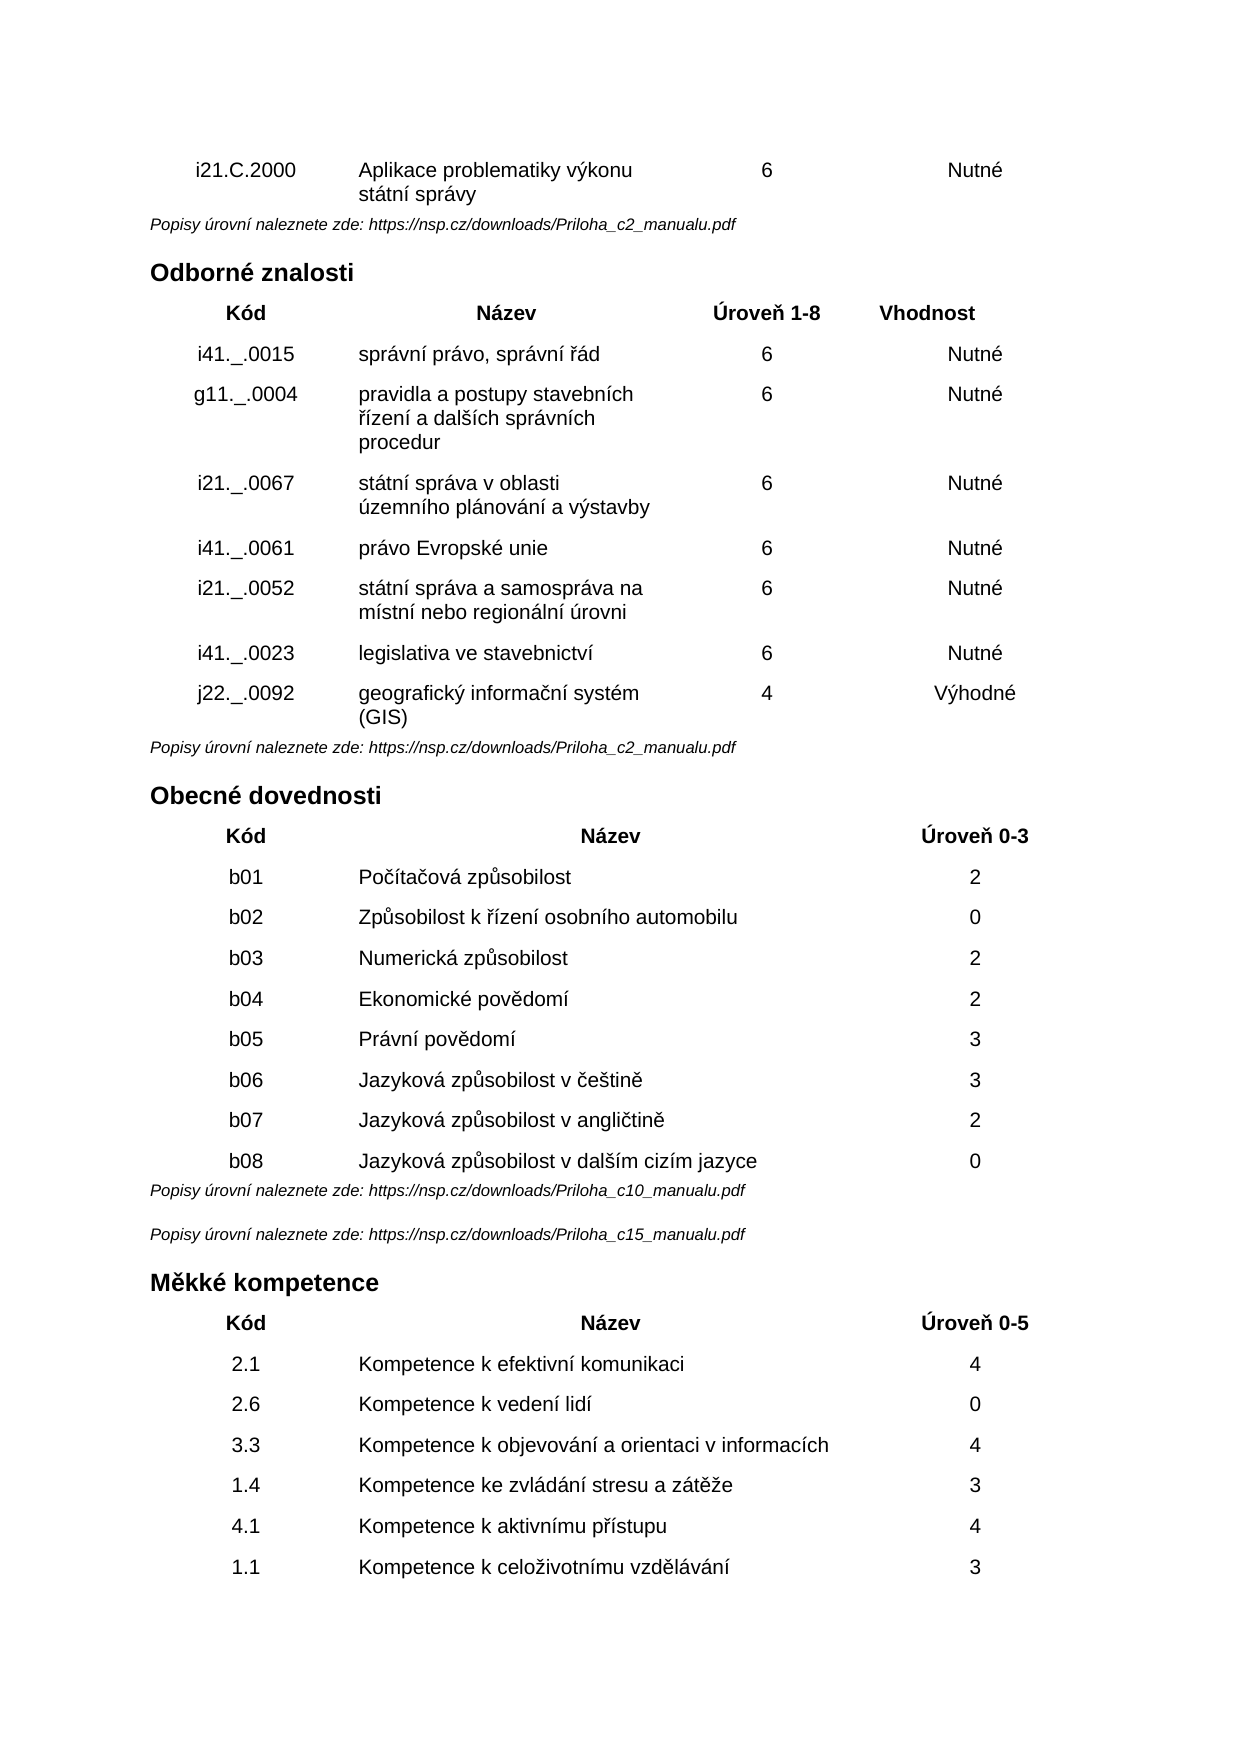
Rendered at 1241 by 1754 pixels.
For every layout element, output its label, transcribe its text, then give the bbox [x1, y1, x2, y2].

table_cell 6 [663, 150, 871, 214]
table_cell b03 [142, 938, 350, 978]
subtitle Odborné znalosti [150, 258, 1090, 286]
text Popisy úrovní naleznete zde: https://nsp.cz/downloads/Priloha_c10_manualu.pdf [150, 1181, 1090, 1200]
table_cell Počítačová způsobilost [350, 856, 871, 897]
table_header Úroveň 0-3 [871, 816, 1079, 856]
table_cell Nutné [871, 463, 1079, 527]
table_cell pravidla a postupy stavebních řízení a dalších správních procedur [350, 374, 662, 462]
table_cell 6 [663, 333, 871, 374]
table_cell 6 [663, 632, 871, 673]
table_cell Kompetence k objevování a orientaci v informacích [350, 1424, 871, 1465]
table_cell Jazyková způsobilost v dalším cizím jazyce [350, 1141, 871, 1181]
table_cell b07 [142, 1100, 350, 1141]
table_header Název [350, 293, 662, 333]
table_cell Ekonomické povědomí [350, 978, 871, 1019]
table_cell právo Evropské unie [350, 527, 662, 568]
table_cell b06 [142, 1059, 350, 1100]
table_cell b02 [142, 897, 350, 937]
text Popisy úrovní naleznete zde: https://nsp.cz/downloads/Priloha_c2_manualu.pdf [150, 214, 1090, 234]
table_cell 2 [871, 938, 1079, 978]
table_header Vhodnost [871, 293, 1079, 333]
table_cell 4 [871, 1343, 1079, 1384]
table_cell 6 [663, 374, 871, 462]
table_cell 0 [871, 1384, 1079, 1424]
table_cell Kompetence k vedení lidí [350, 1384, 871, 1424]
table_cell správní právo, správní řád [350, 333, 662, 374]
table_cell 3 [871, 1019, 1079, 1059]
table_cell Jazyková způsobilost v češtině [350, 1059, 871, 1100]
table_cell Nutné [871, 527, 1079, 568]
table_cell i41._.0023 [142, 632, 350, 673]
table_cell 1.1 [142, 1546, 350, 1587]
table_cell 4 [871, 1506, 1079, 1546]
table_cell Výhodné [871, 673, 1079, 737]
table_cell 2 [871, 1100, 1079, 1141]
table_cell Kompetence k aktivnímu přístupu [350, 1506, 871, 1546]
subtitle Měkké kompetence [150, 1267, 1090, 1296]
table_cell i21._.0052 [142, 568, 350, 632]
table_cell 2.6 [142, 1384, 350, 1424]
table_cell Aplikace problematiky výkonu státní správy [350, 150, 662, 214]
table_cell 1.4 [142, 1465, 350, 1506]
table_cell 6 [663, 463, 871, 527]
table_header Kód [142, 293, 350, 333]
table_cell b04 [142, 978, 350, 1019]
table_cell i21._.0067 [142, 463, 350, 527]
table_cell b01 [142, 856, 350, 897]
table_cell 4 [663, 673, 871, 737]
table_cell 6 [663, 568, 871, 632]
table_cell 0 [871, 1141, 1079, 1181]
table_cell Nutné [871, 150, 1079, 214]
table_cell j22._.0092 [142, 673, 350, 737]
text Popisy úrovní naleznete zde: https://nsp.cz/downloads/Priloha_c15_manualu.pdf [150, 1224, 1090, 1243]
subtitle Obecné dovednosti [150, 781, 1090, 809]
table_cell Nutné [871, 568, 1079, 632]
table_cell Právní povědomí [350, 1019, 871, 1059]
table_cell 2 [871, 856, 1079, 897]
table_cell i41._.0015 [142, 333, 350, 374]
table_cell Nutné [871, 333, 1079, 374]
table_cell Jazyková způsobilost v angličtině [350, 1100, 871, 1141]
table_cell Kompetence ke zvládání stresu a zátěže [350, 1465, 871, 1506]
table_cell Numerická způsobilost [350, 938, 871, 978]
table_header Úroveň 0-5 [871, 1303, 1079, 1343]
table_cell b08 [142, 1141, 350, 1181]
table_cell 2.1 [142, 1343, 350, 1384]
table_cell 0 [871, 897, 1079, 937]
table_header Úroveň 1-8 [663, 293, 871, 333]
table_cell 4 [871, 1424, 1079, 1465]
table_cell Nutné [871, 632, 1079, 673]
table_cell b05 [142, 1019, 350, 1059]
table_cell legislativa ve stavebnictví [350, 632, 662, 673]
table_cell g11._.0004 [142, 374, 350, 462]
table_cell 3 [871, 1059, 1079, 1100]
table_header Kód [142, 816, 350, 856]
text Popisy úrovní naleznete zde: https://nsp.cz/downloads/Priloha_c2_manualu.pdf [150, 737, 1090, 757]
table_cell 3.3 [142, 1424, 350, 1465]
table_header Název [350, 1303, 871, 1343]
table_cell Nutné [871, 374, 1079, 462]
table_cell Kompetence k efektivní komunikaci [350, 1343, 871, 1384]
table_cell státní správa a samospráva na místní nebo regionální úrovni [350, 568, 662, 632]
table_cell Způsobilost k řízení osobního automobilu [350, 897, 871, 937]
table_cell 2 [871, 978, 1079, 1019]
table_cell i21.C.2000 [142, 150, 350, 214]
table_cell 3 [871, 1546, 1079, 1587]
table_cell 4.1 [142, 1506, 350, 1546]
table_cell i41._.0061 [142, 527, 350, 568]
table_header Název [350, 816, 871, 856]
table_cell státní správa v oblasti územního plánování a výstavby [350, 463, 662, 527]
table_cell Kompetence k celoživotnímu vzdělávání [350, 1546, 871, 1587]
table_cell geografický informační systém (GIS) [350, 673, 662, 737]
table_cell 6 [663, 527, 871, 568]
table_header Kód [142, 1303, 350, 1343]
table_cell 3 [871, 1465, 1079, 1506]
